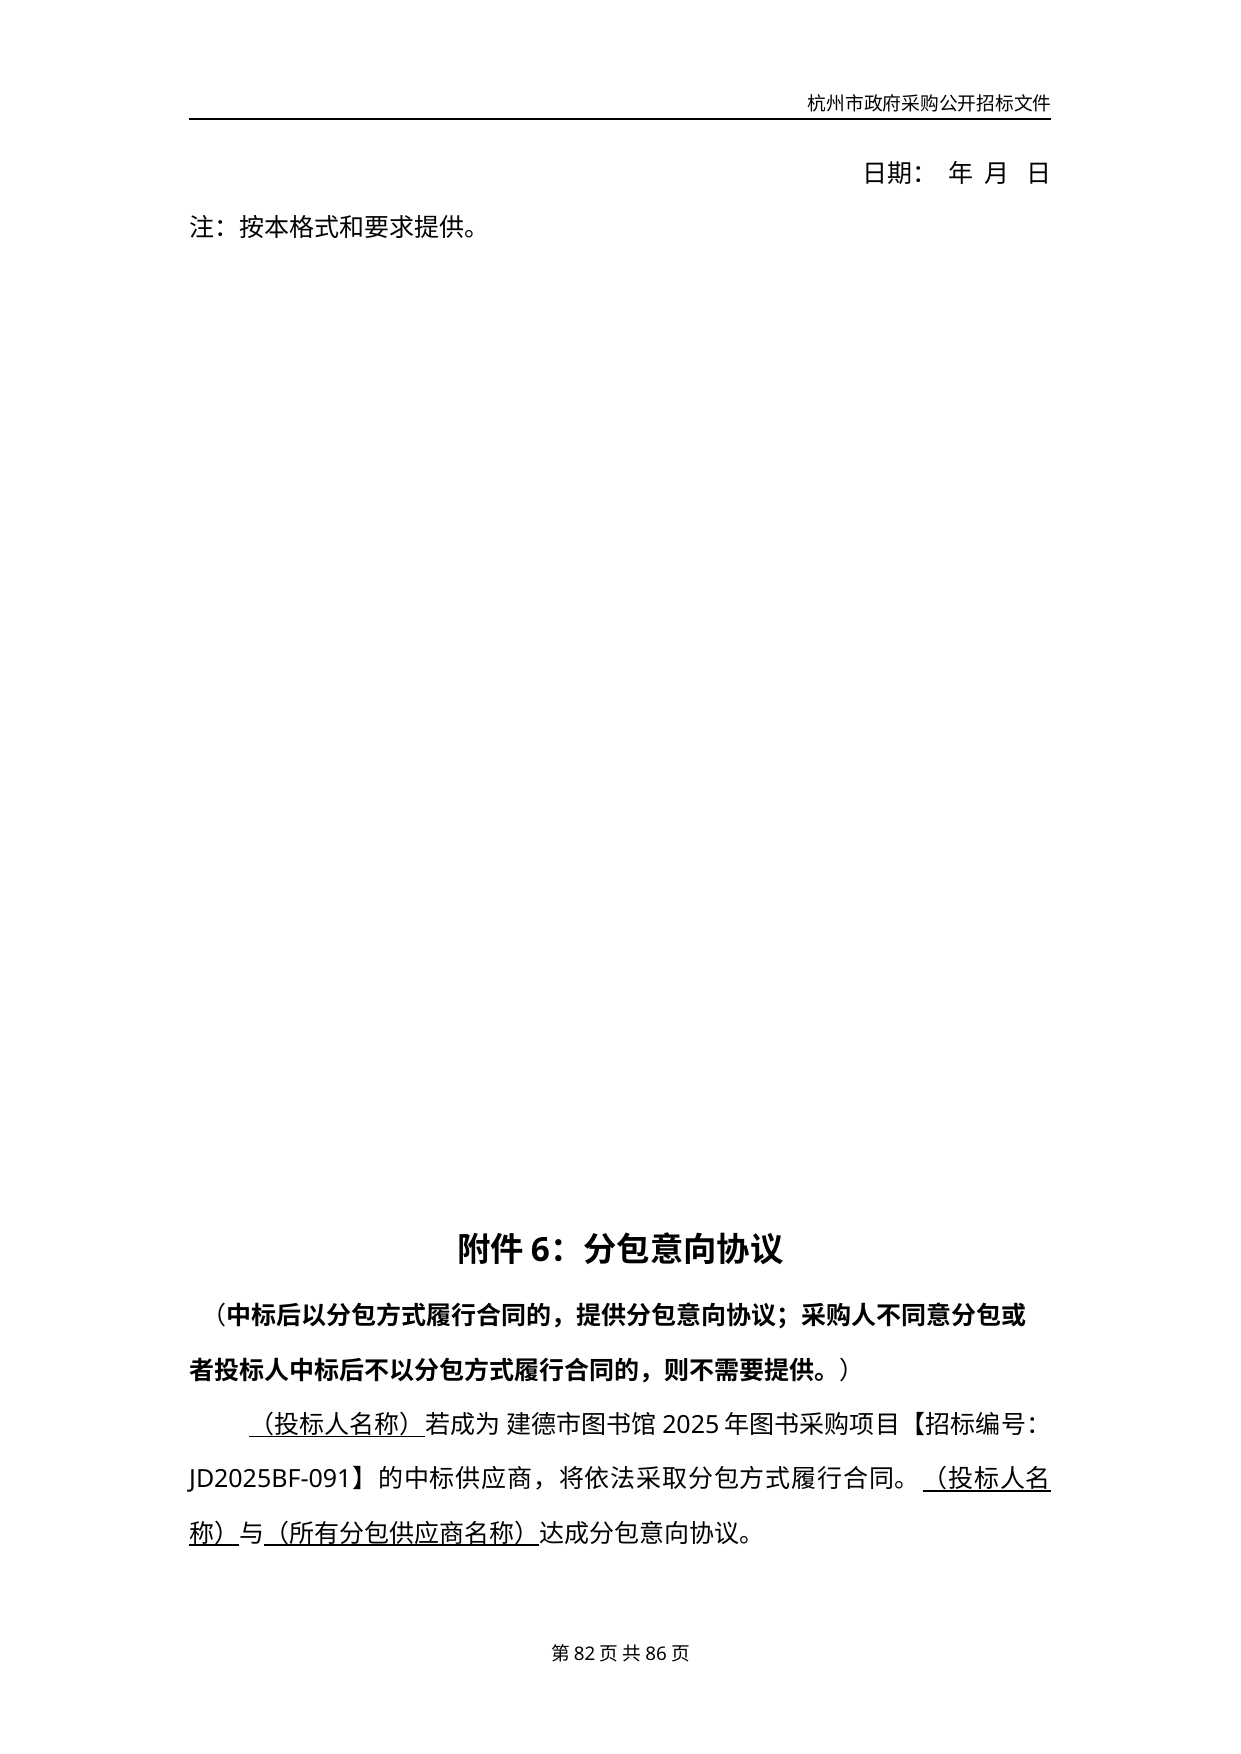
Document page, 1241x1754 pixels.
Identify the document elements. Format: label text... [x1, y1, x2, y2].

text （投标人名称）若成为 建德市图书馆2025年图书采购项目【招标编号：JD2025BF-091】的中标供应商，将依法采取分包方式履行合同。（投标人名称）与（所有分包供应商名称）达成分包意向协议。 [189, 1404, 1051, 1549]
text 注：按本格式和要求提供。 [189, 208, 1007, 244]
text 日期： 年 月 日 [189, 153, 1051, 190]
text 附件6：分包意向协议 [189, 1223, 1051, 1272]
text （中标后以分包方式履行合同的，提供分包意向协议；采购人不同意分包或者投标人中标后不以分包方式履行合同的，则不需要提供。） [189, 1296, 1051, 1386]
